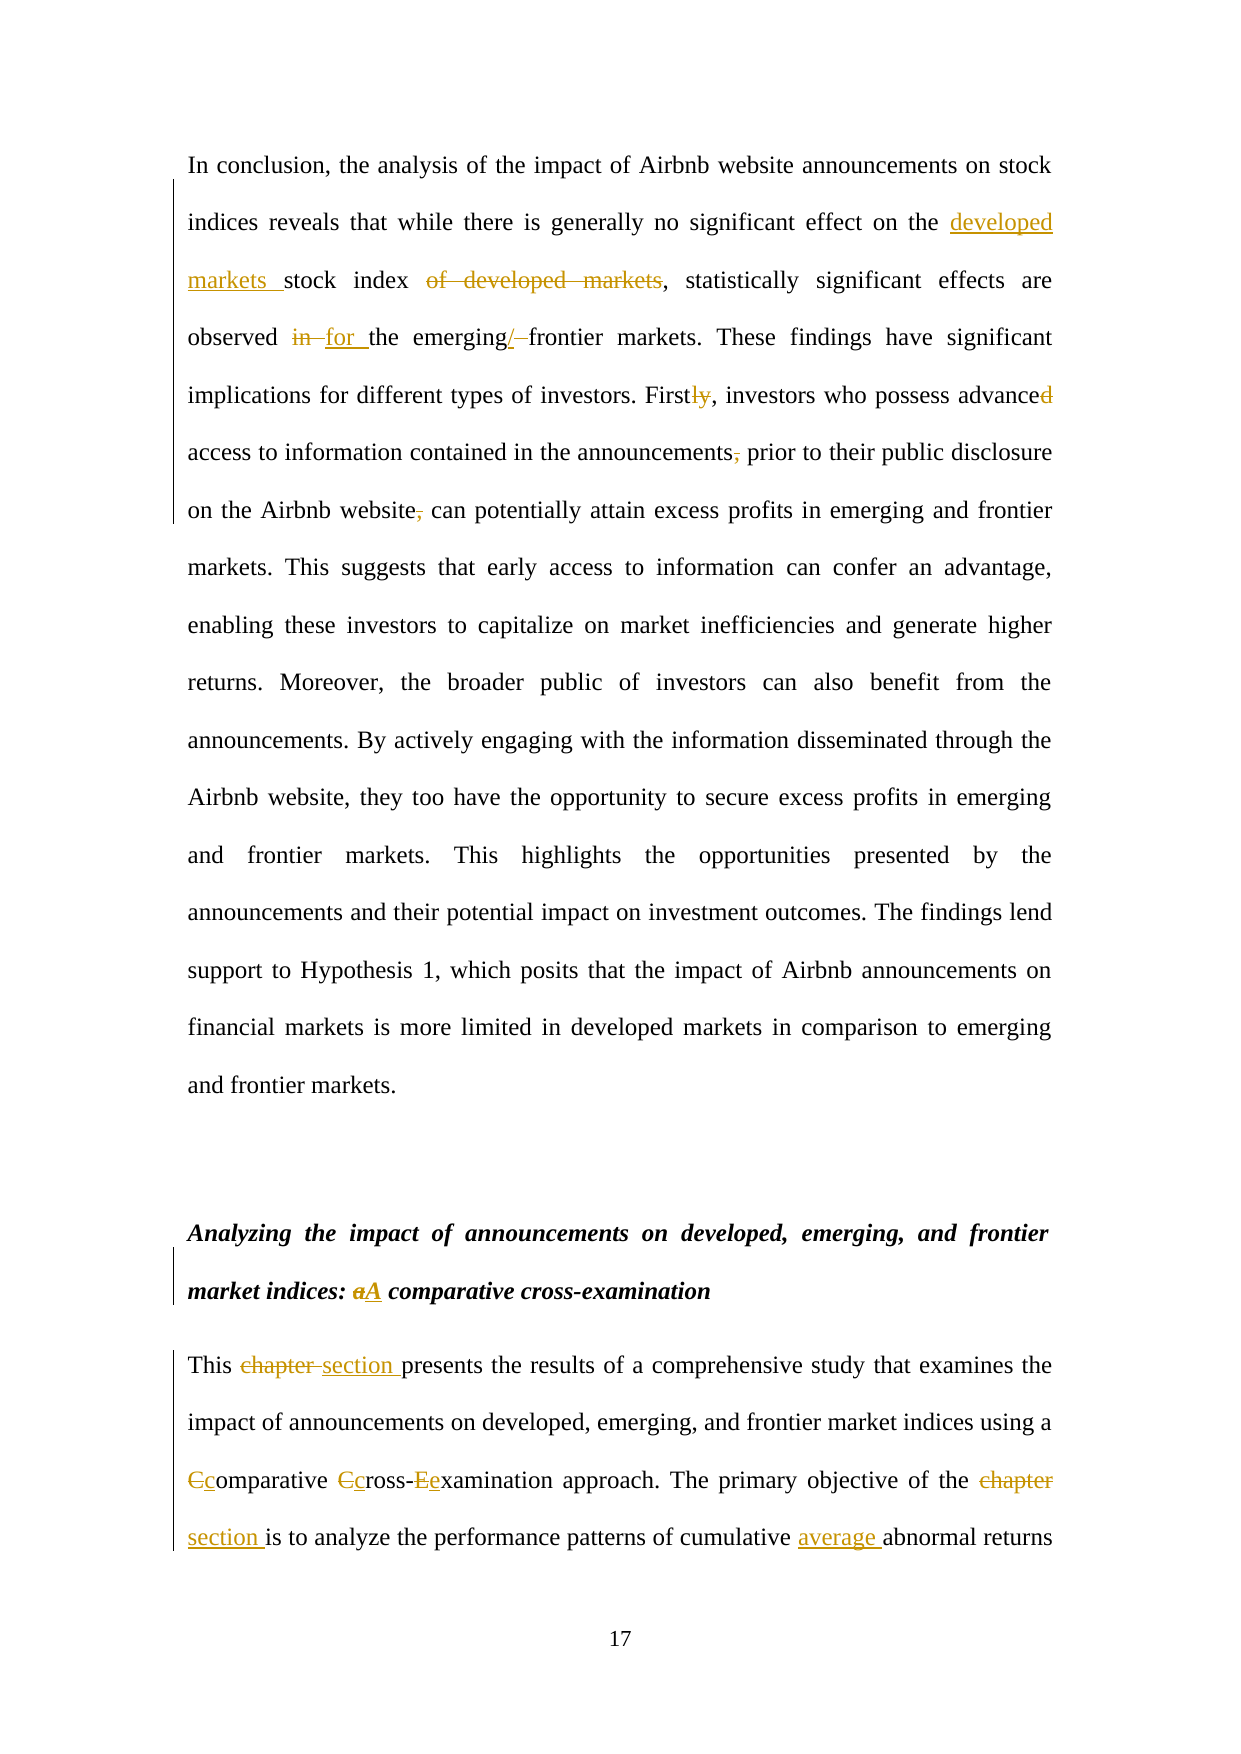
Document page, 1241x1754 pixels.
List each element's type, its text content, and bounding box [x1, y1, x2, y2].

text In conclusion, the analysis of the impact of Airbnb website announcements on stock indices reveals that while there is generally no significant effect on the stock index , statistically significant effects are observed the emergingfrontier markets. These findings have significant implications for different types of investors. First, investors who possess advance access to information contained in the announcements prior to their public disclosure on the Airbnb website can potentially attain excess profits in emerging and frontier markets. This suggests that early access to information can confer an advantage, enabling these investors to capitalize on market inefficiencies and generate higher returns. Moreover, the broader public of investors can also benefit from the announcements. By actively engaging with the information disseminated through the Airbnb website, they too have the opportunity to secure excess profits in emerging and frontier markets. This highlights the opportunities presented by the announcements and their potential impact on investment outcomes. The findings lend support to Hypothesis 1, which posits that the impact of Airbnb announcements on financial markets is more limited in developed markets in comparison to emerging and frontier markets. [187, 150, 1053, 1099]
text Analyzing the impact of announcements on developed, emerging, and frontier market indices: comparative cross-examination [187, 1218, 1053, 1304]
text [187, 1350, 1053, 1551]
